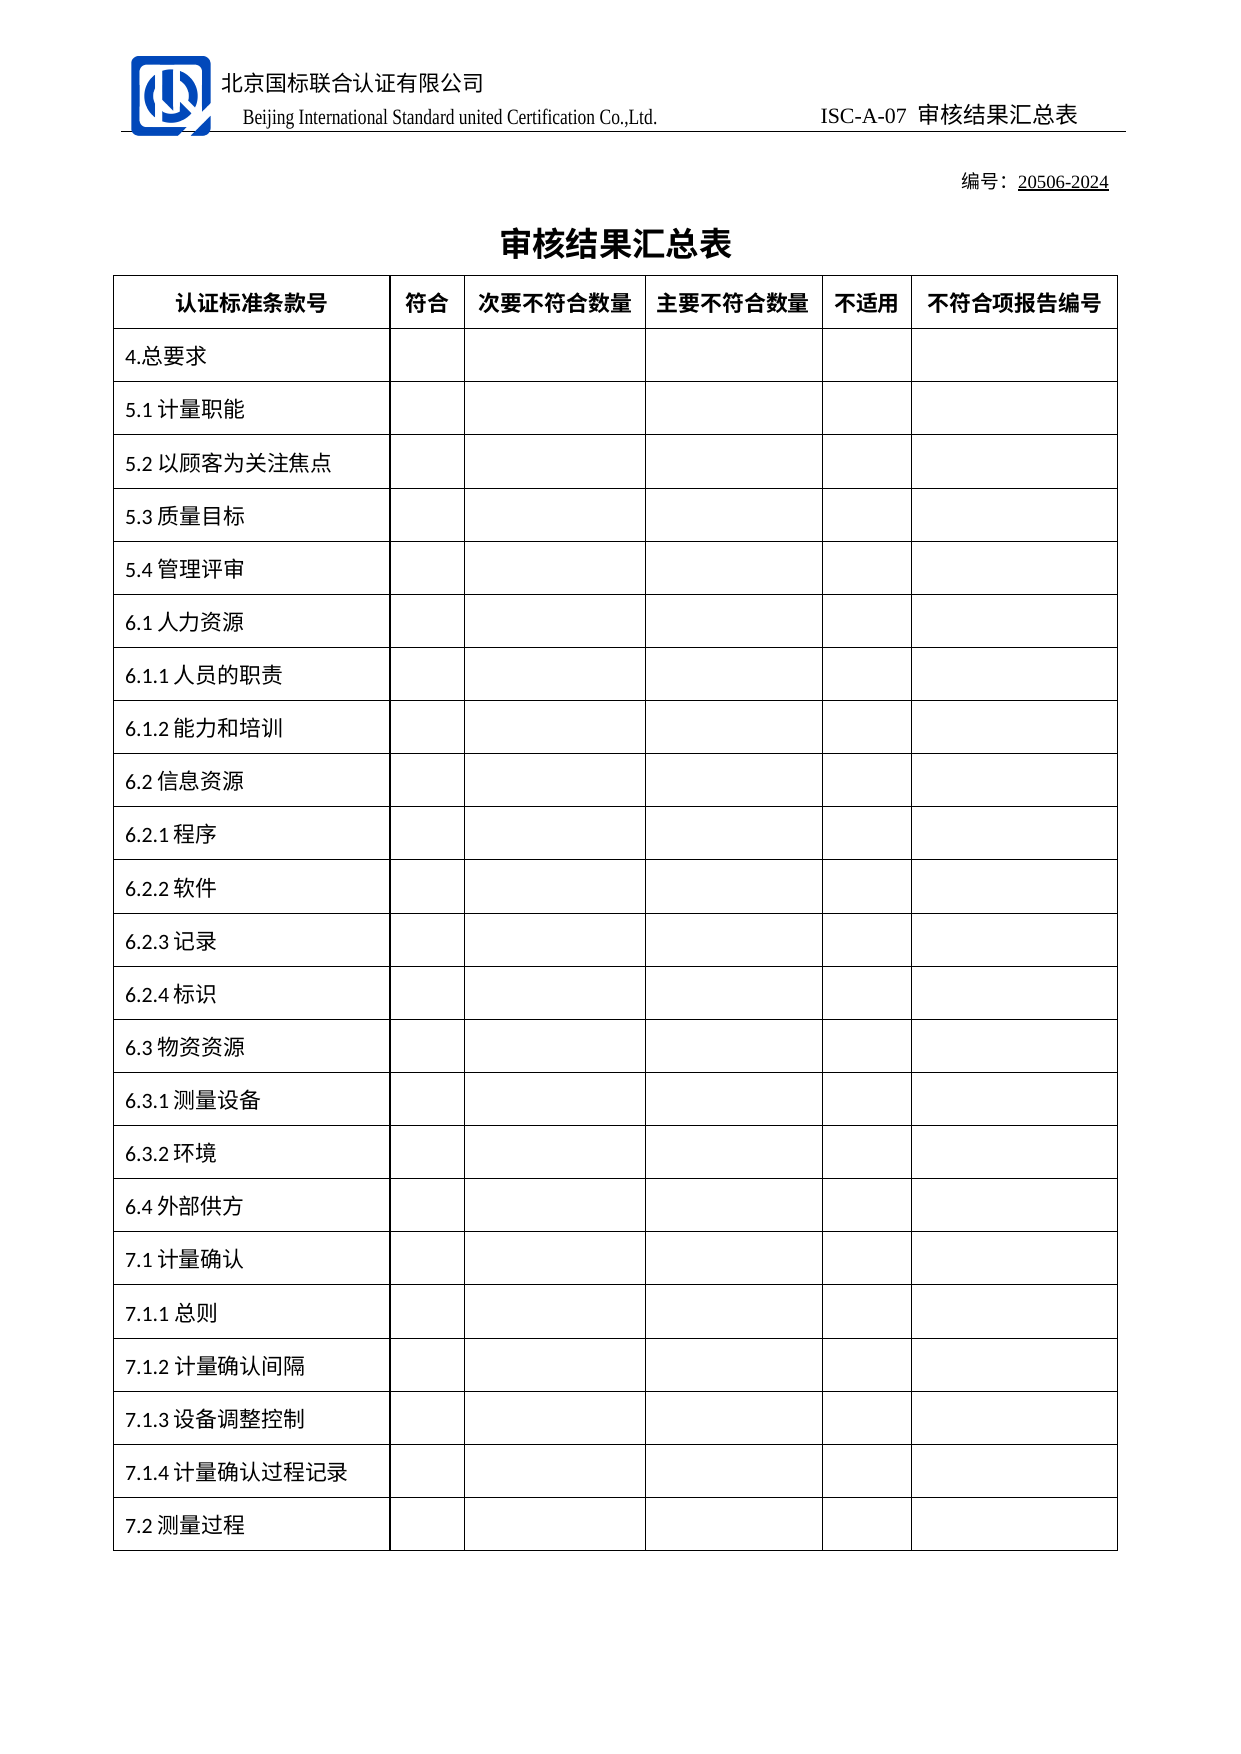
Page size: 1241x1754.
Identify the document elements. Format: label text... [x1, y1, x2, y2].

table_cell [823, 1339, 911, 1391]
table_cell 7.2 测量过程 [114, 1498, 389, 1550]
table_cell 5.3 质量目标 [114, 489, 389, 541]
table_cell [465, 967, 645, 1019]
table_cell [912, 860, 1117, 912]
table_cell [646, 1392, 822, 1444]
table_cell [465, 329, 645, 381]
table_cell [465, 1020, 645, 1072]
table_cell 6.3.1测量设备 [114, 1073, 389, 1125]
table_cell [912, 542, 1117, 594]
table_cell [912, 382, 1117, 434]
table_cell [465, 1392, 645, 1444]
table_cell [465, 754, 645, 806]
table_cell [912, 648, 1117, 700]
table_cell [912, 1179, 1117, 1231]
table_cell [912, 1232, 1117, 1284]
table_cell [465, 435, 645, 487]
table_cell 6.1.1人员的职责 [114, 648, 389, 700]
table_cell 7.1.1 总则 [114, 1285, 389, 1337]
table_cell [391, 860, 464, 912]
table_cell [912, 1498, 1117, 1550]
table_cell [646, 648, 822, 700]
table_cell [465, 1073, 645, 1125]
table_cell [465, 914, 645, 966]
table_cell [646, 1445, 822, 1497]
table_cell [391, 329, 464, 381]
table_cell [391, 1179, 464, 1231]
text 编号：20506-2024 [123, 164, 1108, 196]
table_cell [823, 1285, 911, 1337]
table_cell 6.1.2能力和培训 [114, 701, 389, 753]
table_cell [823, 860, 911, 912]
table_cell [646, 435, 822, 487]
table_cell [823, 1232, 911, 1284]
table_cell [391, 648, 464, 700]
table_cell [823, 1498, 911, 1550]
table_cell [646, 542, 822, 594]
table_cell [646, 860, 822, 912]
table_cell [646, 1126, 822, 1178]
table_header 不适用 [823, 276, 911, 328]
table_cell [823, 807, 911, 859]
table_cell [391, 754, 464, 806]
table_cell [912, 1285, 1117, 1337]
table_cell [912, 1392, 1117, 1444]
table_cell [391, 1232, 464, 1284]
table_cell [823, 489, 911, 541]
table_cell [912, 1445, 1117, 1497]
table_cell [823, 701, 911, 753]
table_cell [823, 1179, 911, 1231]
table_cell 4.总要求 [114, 329, 389, 381]
table_cell [391, 914, 464, 966]
table_cell [823, 648, 911, 700]
table_cell [465, 382, 645, 434]
table_cell [465, 1445, 645, 1497]
table_cell [391, 435, 464, 487]
table_cell [465, 1126, 645, 1178]
table_cell [912, 754, 1117, 806]
table_header 认证标准条款号 [114, 276, 389, 328]
table_cell 6.2.4标识 [114, 967, 389, 1019]
table_cell [912, 914, 1117, 966]
table_cell [391, 1126, 464, 1178]
table_cell [823, 754, 911, 806]
table_cell [823, 595, 911, 647]
table_cell [646, 701, 822, 753]
table_header 主要不符合数量 [646, 276, 822, 328]
table_cell [391, 967, 464, 1019]
table_cell [465, 860, 645, 912]
table_cell 6.2.3记录 [114, 914, 389, 966]
table_cell [823, 542, 911, 594]
table_cell 6.2.1程序 [114, 807, 389, 859]
table_cell [912, 1020, 1117, 1072]
table_cell [823, 435, 911, 487]
table_cell [823, 1445, 911, 1497]
table_cell 6.3 物资资源 [114, 1020, 389, 1072]
table_cell [391, 1073, 464, 1125]
table_cell 5.4 管理评审 [114, 542, 389, 594]
table_cell [391, 1339, 464, 1391]
table_cell [391, 595, 464, 647]
table_cell 7.1.3设备调整控制 [114, 1392, 389, 1444]
table_cell [912, 329, 1117, 381]
table_cell [646, 1232, 822, 1284]
picture [131, 56, 211, 136]
table_cell 6.2.2软件 [114, 860, 389, 912]
table_cell [646, 489, 822, 541]
table_cell 6.3.2环境 [114, 1126, 389, 1178]
table_cell [391, 807, 464, 859]
table_cell [465, 807, 645, 859]
table_cell [912, 701, 1117, 753]
table_cell [646, 1020, 822, 1072]
table_cell [391, 382, 464, 434]
table_cell 6.4外部供方 [114, 1179, 389, 1231]
table_header 不符合项报告编号 [912, 276, 1117, 328]
table_cell 7.1计量确认 [114, 1232, 389, 1284]
table_cell [646, 329, 822, 381]
table_cell [823, 1073, 911, 1125]
table_cell [391, 701, 464, 753]
table_cell [465, 701, 645, 753]
table_cell [465, 648, 645, 700]
table_cell 6.2信息资源 [114, 754, 389, 806]
table_cell [465, 1498, 645, 1550]
table_cell [646, 807, 822, 859]
table_header 符合 [391, 276, 464, 328]
table_cell 7.1.2 计量确认间隔 [114, 1339, 389, 1391]
table_cell [646, 1498, 822, 1550]
table_cell [465, 595, 645, 647]
table_cell [646, 1073, 822, 1125]
table_cell [391, 1020, 464, 1072]
table_cell 5.1 计量职能 [114, 382, 389, 434]
table_cell [646, 382, 822, 434]
table_cell [823, 1392, 911, 1444]
table_cell [912, 807, 1117, 859]
table_cell [912, 1126, 1117, 1178]
table_cell [646, 1339, 822, 1391]
table_cell [646, 754, 822, 806]
table_cell [823, 382, 911, 434]
table_cell [646, 1179, 822, 1231]
table_cell [912, 1073, 1117, 1125]
text 审核结果汇总表 [123, 210, 1108, 275]
table_cell [391, 1392, 464, 1444]
table_cell 6.1人力资源 [114, 595, 389, 647]
table_cell [646, 1285, 822, 1337]
table_cell [823, 967, 911, 1019]
table_cell 7.1.4计量确认过程记录 [114, 1445, 389, 1497]
table_cell [646, 914, 822, 966]
table_cell [391, 1285, 464, 1337]
table_cell [391, 542, 464, 594]
table_cell [823, 914, 911, 966]
table_cell [465, 542, 645, 594]
table_cell [465, 1232, 645, 1284]
table_cell [823, 329, 911, 381]
table_cell 5.2 以顾客为关注焦点 [114, 435, 389, 487]
table_cell [465, 1179, 645, 1231]
table_cell [465, 1285, 645, 1337]
table_cell [391, 1445, 464, 1497]
table_cell [465, 1339, 645, 1391]
table_cell [912, 967, 1117, 1019]
table_cell [823, 1126, 911, 1178]
table_cell [912, 595, 1117, 647]
table_cell [391, 489, 464, 541]
table_cell [465, 489, 645, 541]
table_cell [912, 435, 1117, 487]
table_cell [646, 967, 822, 1019]
table_cell [912, 489, 1117, 541]
table_header 次要不符合数量 [465, 276, 645, 328]
table_cell [391, 1498, 464, 1550]
table_cell [823, 1020, 911, 1072]
table_cell [912, 1339, 1117, 1391]
table_cell [646, 595, 822, 647]
